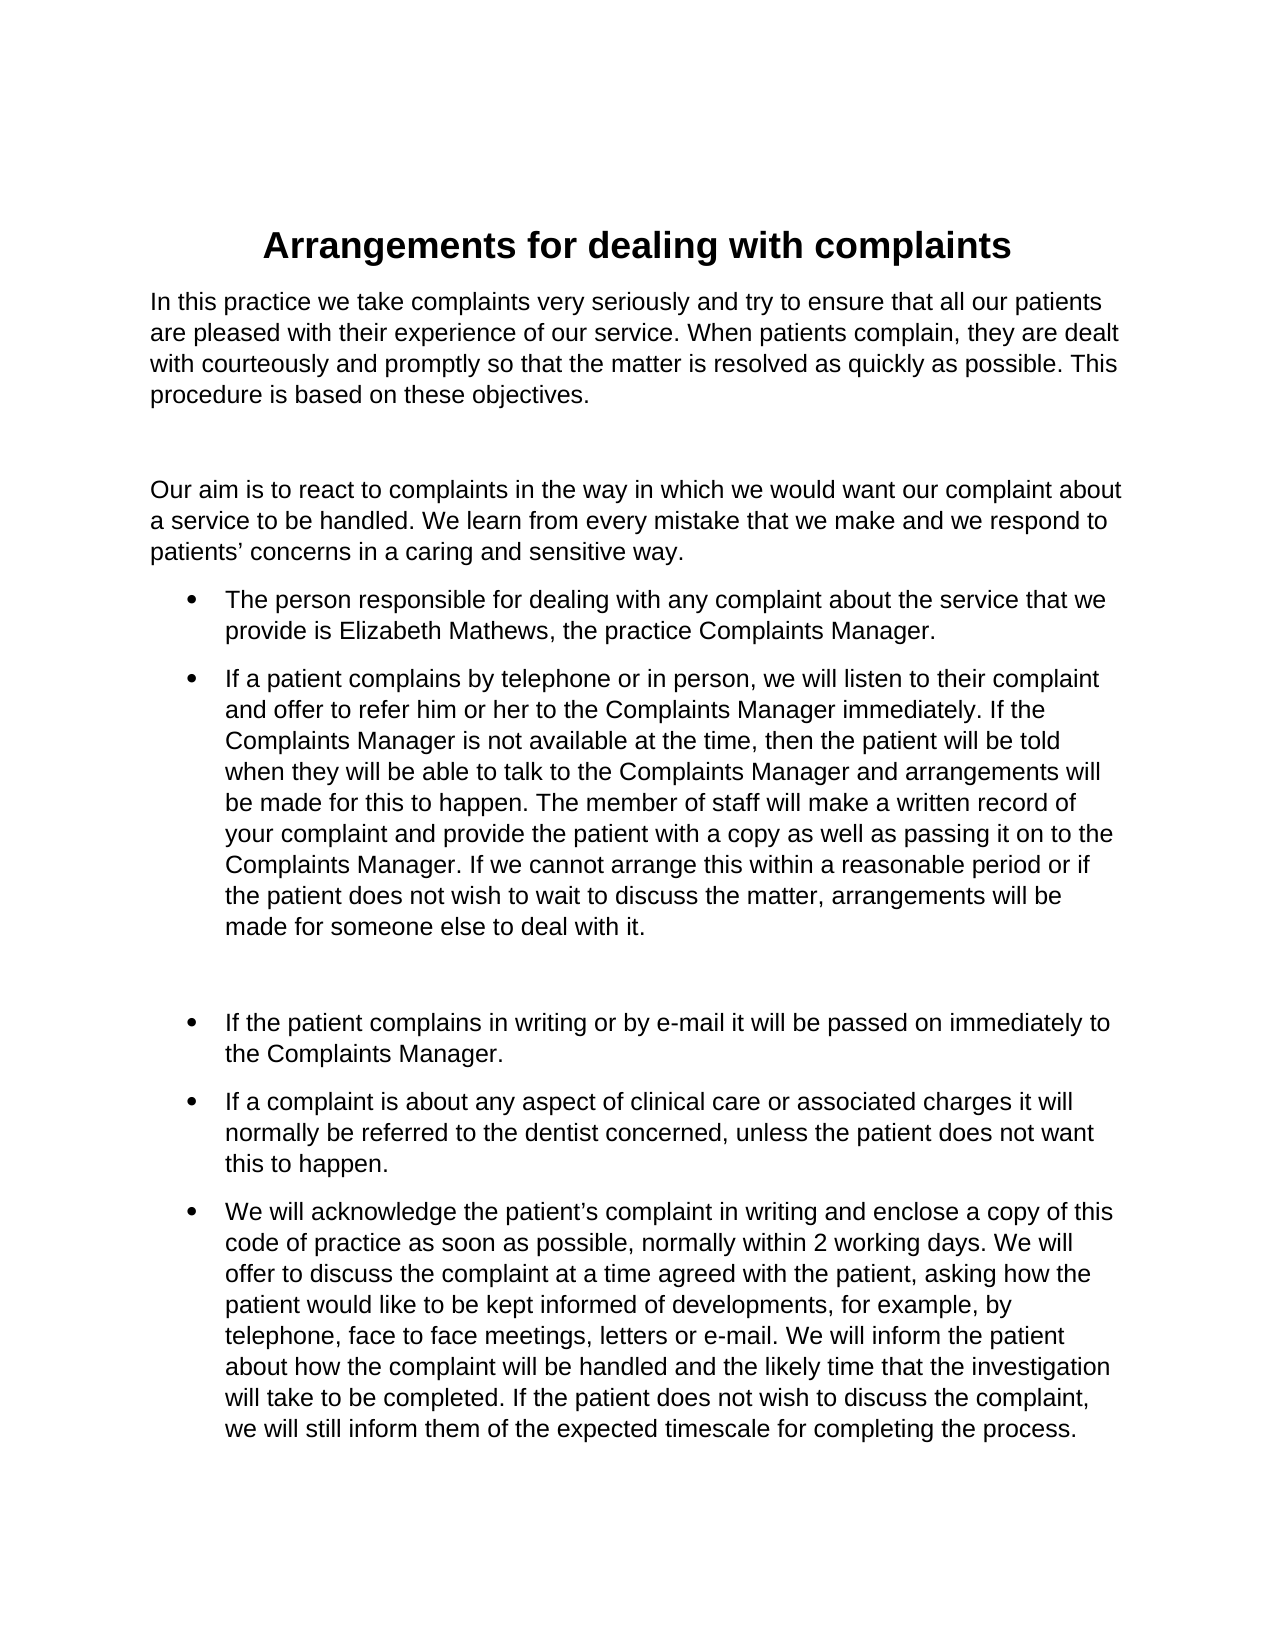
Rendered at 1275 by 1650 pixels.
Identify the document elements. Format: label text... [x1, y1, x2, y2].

text Our aim is to react to complaints in the way in which we would want our complaint about a service to be handled. We learn from every mistake that we make and we respond to patients’ concerns in a caring and sensitive way. [150, 475, 1125, 566]
list The person responsible for dealing with any complaint about the service that we provide is Elizabeth Mathews, the practice Complaints Manager. [187, 585, 1125, 645]
list We will acknowledge the patient’s complaint in writing and enclose a copy of this code of practice as soon as possible, normally within 2 working days. We will offer to discuss the complaint at a time agreed with the patient, asking how the patient would like to be kept informed of developments, for example, by telephone, face to face meetings, letters or e-mail. We will inform the patient about how the complaint will be handled and the likely time that the investigation will take to be completed. If the patient does not wish to discuss the complaint, we will still inform them of the expected timescale for completing the process. [187, 1197, 1125, 1443]
text In this practice we take complaints very seriously and try to ensure that all our patients are pleased with their experience of our service. When patients complain, they are dealt with courteously and promptly so that the matter is resolved as quickly as possible. This procedure is based on these objectives. [150, 287, 1125, 409]
list If the patient complains in writing or by e-mail it will be passed on immediately to the Complaints Manager. [187, 1008, 1125, 1068]
list If a complaint is about any aspect of clinical care or associated charges it will normally be referred to the dentist concerned, unless the patient does not want this to happen. [187, 1087, 1125, 1178]
text Arrangements for dealing with complaints [150, 223, 1125, 267]
list If a patient complains by telephone or in person, we will listen to their complaint and offer to refer him or her to the Complaints Manager immediately. If the Complaints Manager is not available at the time, then the patient will be told when they will be able to talk to the Complaints Manager and arrangements will be made for this to happen. The member of staff will make a written record of your complaint and provide the patient with a copy as well as passing it on to the Complaints Manager. If we cannot arrange this within a reasonable period or if the patient does not wish to wait to discuss the matter, arrangements will be made for someone else to deal with it. [187, 664, 1125, 941]
